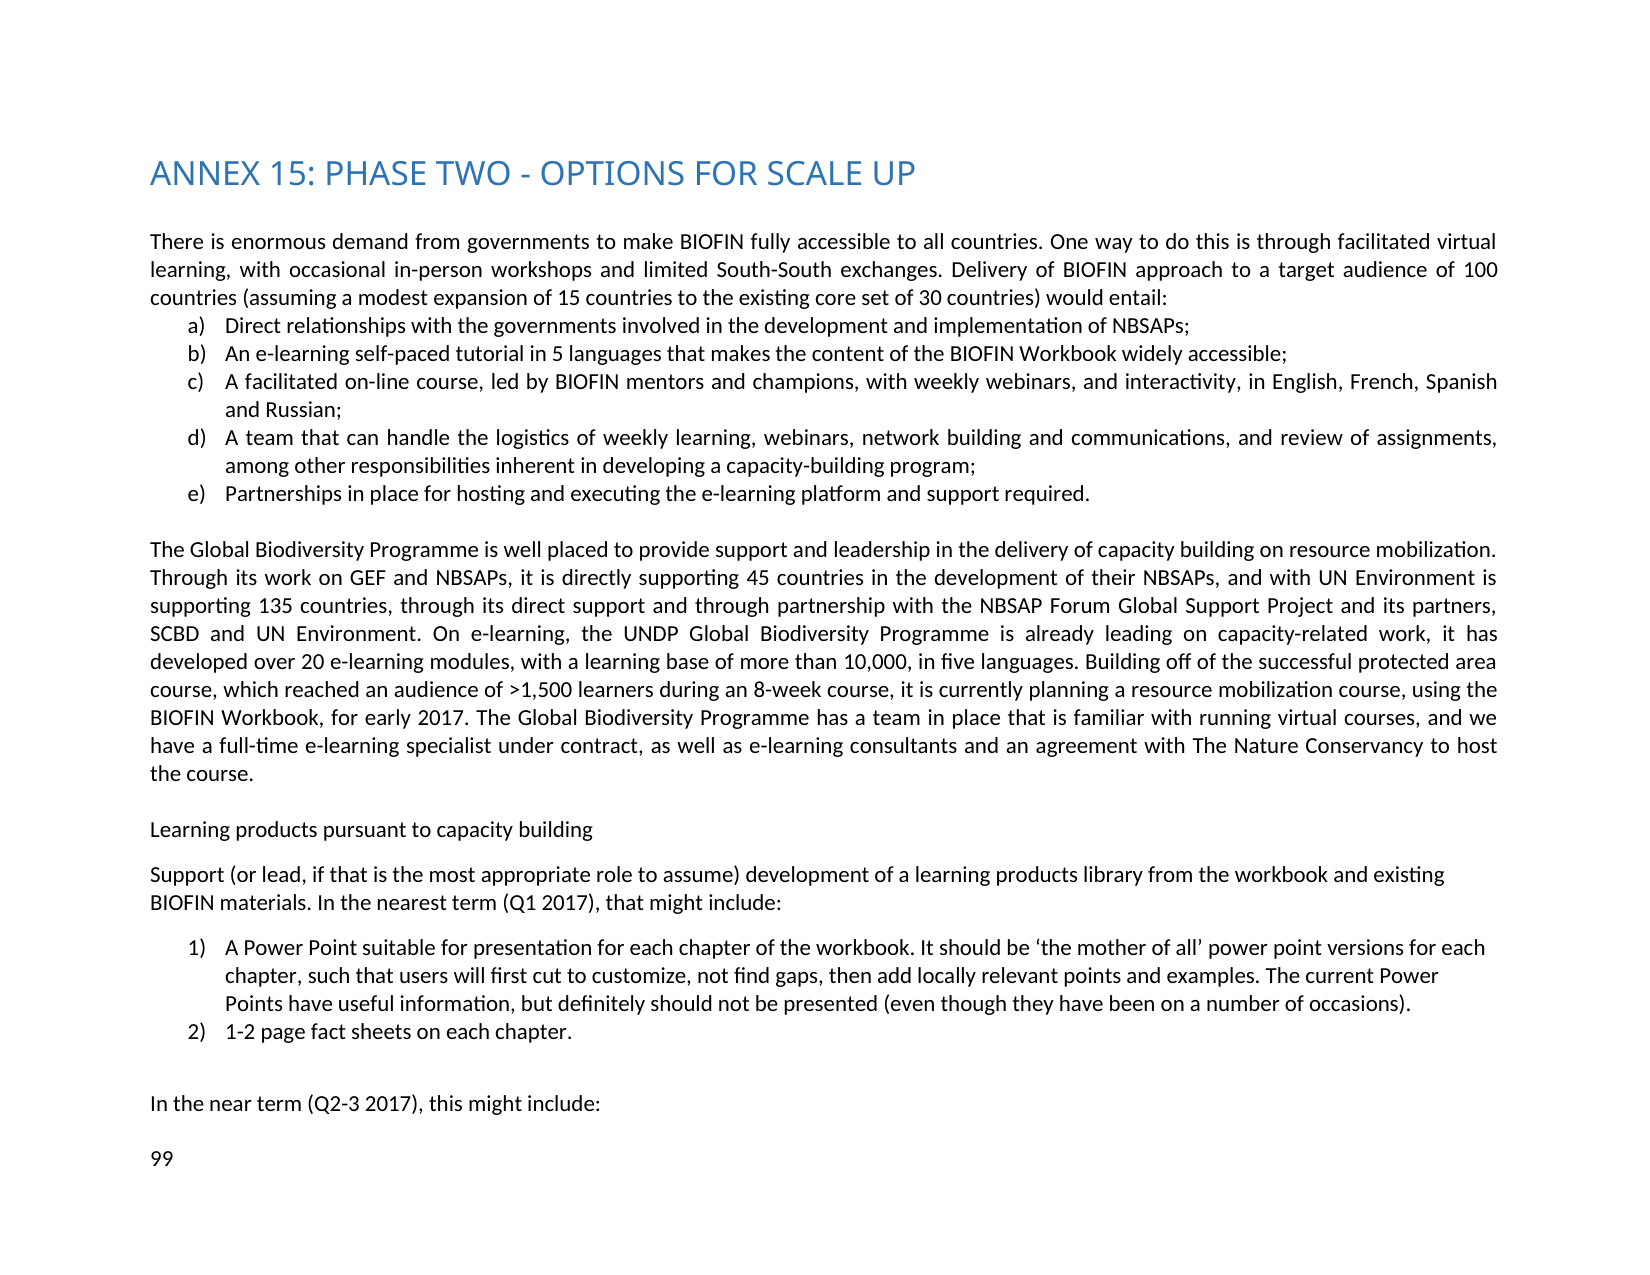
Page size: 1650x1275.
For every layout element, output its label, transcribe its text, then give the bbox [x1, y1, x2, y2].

text The Global Biodiversity Programme is well placed to provide support and leadership in the delivery of capacity building on resource mobilization. Through its work on GEF and NBSAPs, it is directly supporting 45 countries in the development of their NBSAPs, and with UN Environment is supporting 135 countries, through its direct support and through partnership with the NBSAP Forum Global Support Project and its partners, SCBD and UN Environment. On e-learning, the UNDP Global Biodiversity Programme is already leading on capacity-related work, it has developed over 20 e-learning modules, with a learning base of more than 10,000, in five languages. Building off of the successful protected area course, which reached an audience of >1,500 learners during an 8-week course, it is currently planning a resource mobilization course, using the BIOFIN Workbook, for early 2017. The Global Biodiversity Programme has a team in place that is familiar with running virtual courses, and we have a full-time e-learning specialist under contract, as well as e-learning consultants and an agreement with The Nature Conservancy to host the course. [150, 535, 1500, 787]
text In the near term (Q2-3 2017), this might include: [150, 1089, 1500, 1118]
list A facilitated on-line course, led by BIOFIN mentors and champions, with weekly webinars, and interactivity, in English, French, Spanish and Russian; [187, 367, 1500, 423]
list A Power Point suitable for presentation for each chapter of the workbook. It should be ‘the mother of all’ power point versions for each chapter, such that users will first cut to customize, not find gaps, then add locally relevant points and examples. The current Power Points have useful information, but definitely should not be presented (even though they have been on a number of occasions). [187, 933, 1500, 1017]
list A team that can handle the logistics of weekly learning, webinars, network building and communications, and review of assignments, among other responsibilities inherent in developing a capacity-building program; [187, 423, 1500, 479]
list Partnerships in place for hosting and executing the e-learning platform and support required. [187, 479, 1500, 507]
list An e-learning self-paced tutorial in 5 languages that makes the content of the BIOFIN Workbook widely accessible; [187, 339, 1500, 367]
list Direct relationships with the governments involved in the development and implementation of NBSAPs; [187, 311, 1500, 339]
subtitle ANNEX 15: PHASE TWO - OPTIONS FOR SCALE UP [150, 150, 1500, 195]
text Support (or lead, if that is the most appropriate role to assume) development of a learning products library from the workbook and existing BIOFIN materials. In the nearest term (Q1 2017), that might include: [150, 860, 1500, 916]
text There is enormous demand from governments to make BIOFIN fully accessible to all countries. One way to do this is through facilitated virtual learning, with occasional in-person workshops and limited South-South exchanges. Delivery of BIOFIN approach to a target audience of 100 countries (assuming a modest expansion of 15 countries to the existing core set of 30 countries) would entail: [150, 227, 1500, 311]
list 1-2 page fact sheets on each chapter. [187, 1017, 1500, 1045]
text Learning products pursuant to capacity building [150, 815, 1500, 843]
